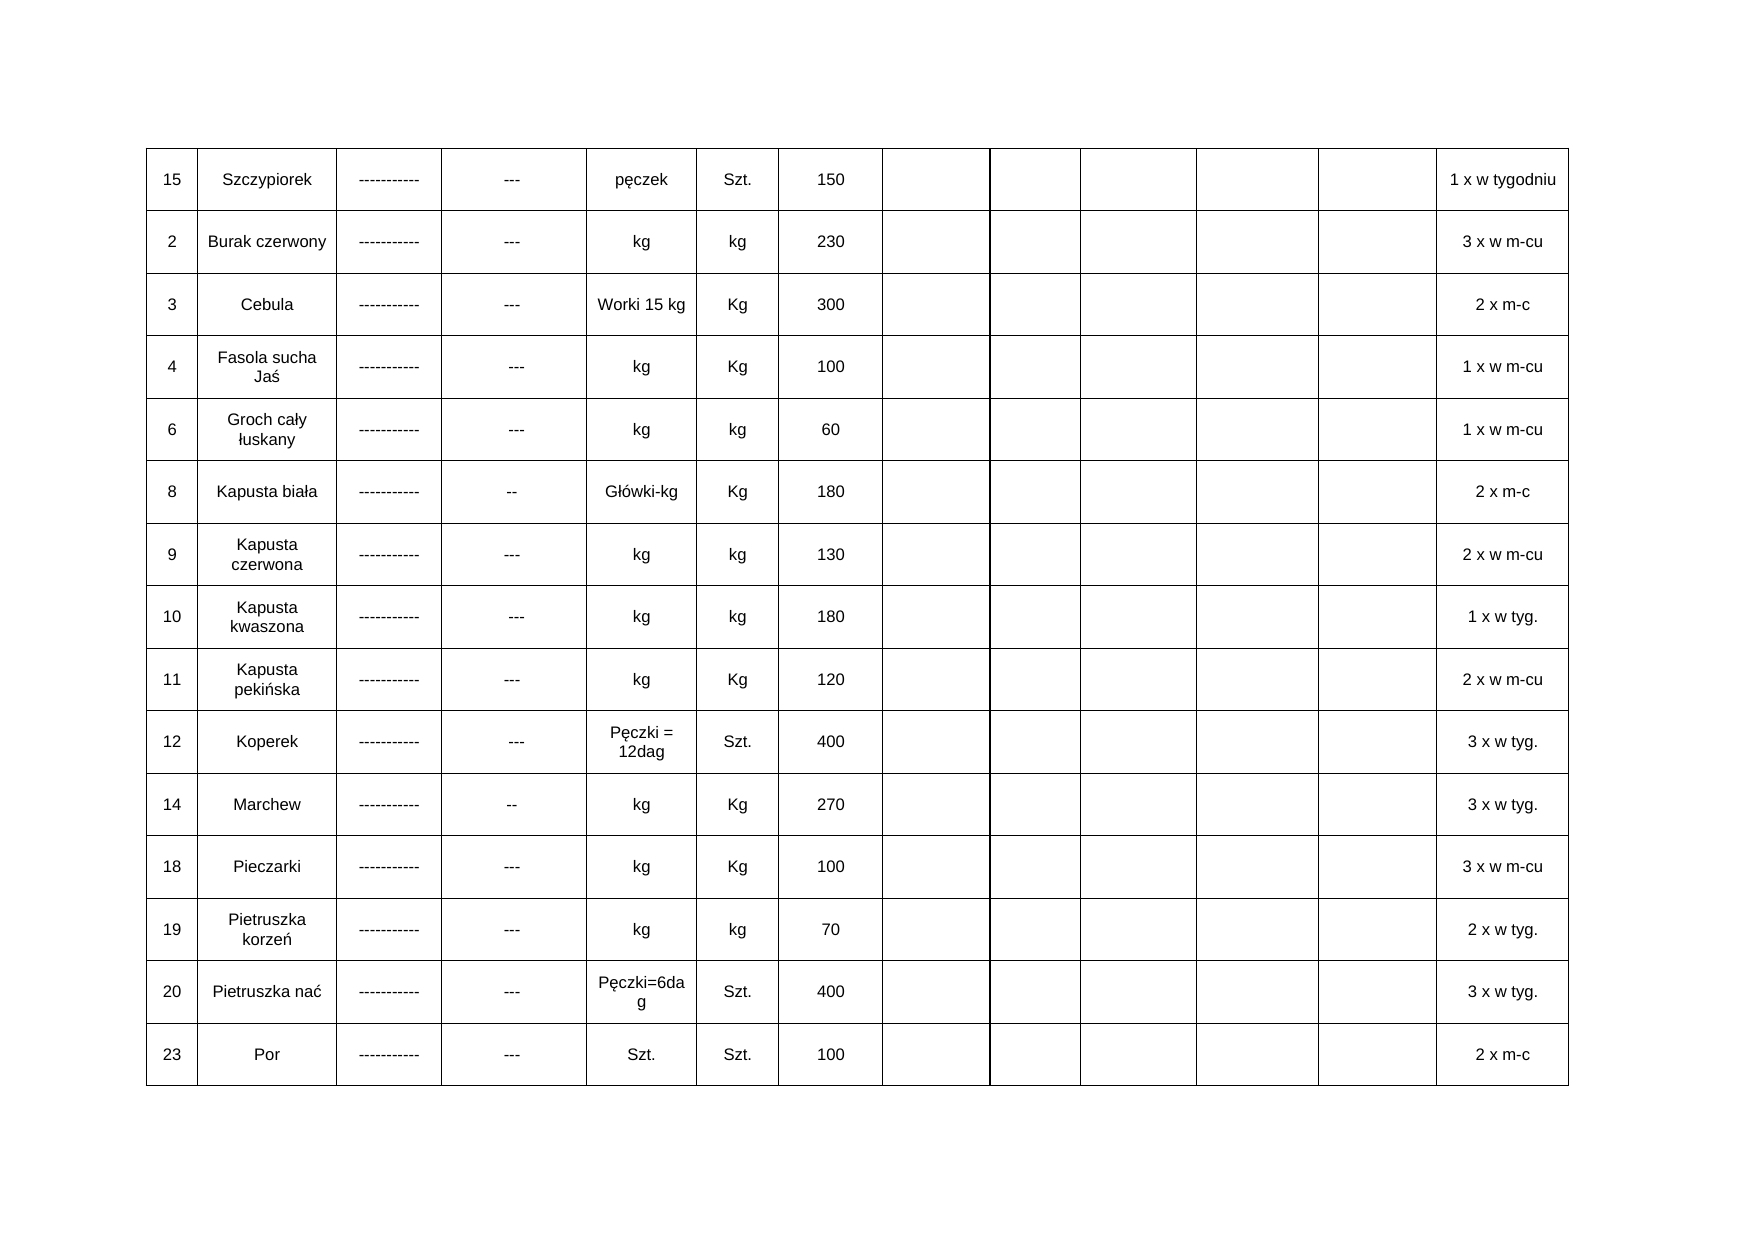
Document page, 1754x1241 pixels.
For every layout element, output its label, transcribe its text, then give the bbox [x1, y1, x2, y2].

table_cell [1197, 461, 1318, 523]
table_cell kg [587, 774, 696, 835]
table_cell 3 x w tyg. [1437, 774, 1568, 835]
table_cell Pęczki = 12dag [587, 711, 696, 773]
table_cell [991, 836, 1080, 898]
table_cell [991, 649, 1080, 710]
table_cell [1197, 149, 1318, 210]
table_cell [1197, 274, 1318, 335]
table_cell [883, 336, 989, 398]
table_cell Szt. [697, 1024, 778, 1085]
table_cell ----------- [337, 836, 441, 898]
table_cell 1 x w m-cu [1437, 399, 1568, 460]
table_cell [1081, 649, 1196, 710]
table_cell kg [587, 399, 696, 460]
table_cell Pęczki=6dag [587, 961, 696, 1023]
table_cell [991, 211, 1080, 273]
table_cell 150 [779, 149, 882, 210]
table_cell [1197, 961, 1318, 1023]
table_cell --- [442, 961, 586, 1023]
table_cell 11 [147, 649, 197, 710]
table_cell [883, 524, 989, 585]
table_cell 23 [147, 1024, 197, 1085]
table_cell [991, 774, 1080, 835]
table_cell [1197, 649, 1318, 710]
table_cell 3 x w tyg. [1437, 961, 1568, 1023]
table_cell Kg [697, 274, 778, 335]
table_cell [1081, 899, 1196, 960]
table_cell 15 [147, 149, 197, 210]
table_cell 300 [779, 274, 882, 335]
table_cell [1081, 1024, 1196, 1085]
table_cell --- [442, 149, 586, 210]
table_cell [1319, 399, 1436, 460]
table_cell [991, 899, 1080, 960]
table_cell [1197, 836, 1318, 898]
table_cell [1081, 524, 1196, 585]
table_cell Szt. [697, 961, 778, 1023]
table_cell ----------- [337, 274, 441, 335]
table_cell ----------- [337, 711, 441, 773]
table_cell Por [198, 1024, 336, 1085]
table_cell 2 [147, 211, 197, 273]
table_cell kg [697, 899, 778, 960]
table_cell [883, 461, 989, 523]
table_cell --- [442, 524, 586, 585]
table_cell kg [587, 524, 696, 585]
table_cell --- [442, 711, 586, 773]
table_cell --- [442, 211, 586, 273]
table_cell [991, 274, 1080, 335]
table_cell [1081, 336, 1196, 398]
table_cell kg [587, 586, 696, 648]
table_cell ----------- [337, 1024, 441, 1085]
table_cell [1081, 274, 1196, 335]
table_cell 14 [147, 774, 197, 835]
table_cell --- [442, 274, 586, 335]
table_cell [1319, 274, 1436, 335]
table_cell Worki 15 kg [587, 274, 696, 335]
table_cell 180 [779, 586, 882, 648]
table_cell kg [697, 211, 778, 273]
table_cell [1319, 899, 1436, 960]
table_cell --- [442, 399, 586, 460]
table_cell Koperek [198, 711, 336, 773]
table_cell Groch cały łuskany [198, 399, 336, 460]
table_cell [1197, 211, 1318, 273]
table_cell [883, 711, 989, 773]
table_cell [1081, 586, 1196, 648]
table_cell ----------- [337, 399, 441, 460]
table_cell Kapusta czerwona [198, 524, 336, 585]
table_cell kg [697, 399, 778, 460]
table_cell ----------- [337, 211, 441, 273]
table_cell [1081, 711, 1196, 773]
table_cell [991, 586, 1080, 648]
table_cell ----------- [337, 774, 441, 835]
table_cell [1319, 461, 1436, 523]
table_cell [1081, 774, 1196, 835]
table_cell [991, 461, 1080, 523]
table_cell 2 x w m-cu [1437, 649, 1568, 710]
table_cell --- [442, 1024, 586, 1085]
table_cell -- [442, 774, 586, 835]
table_cell [991, 1024, 1080, 1085]
table_cell [883, 836, 989, 898]
table_cell [991, 149, 1080, 210]
table_cell [883, 774, 989, 835]
table_cell [1319, 586, 1436, 648]
table_cell 3 x w tyg. [1437, 711, 1568, 773]
table_cell [883, 399, 989, 460]
table_cell kg [587, 211, 696, 273]
table_cell Kg [697, 336, 778, 398]
table_cell [1197, 1024, 1318, 1085]
table_cell [1081, 461, 1196, 523]
table_cell 100 [779, 336, 882, 398]
table_cell 270 [779, 774, 882, 835]
table_cell [991, 336, 1080, 398]
table_cell Szt. [587, 1024, 696, 1085]
table_cell Szt. [697, 149, 778, 210]
table_cell [1197, 899, 1318, 960]
table_cell Pietruszka nać [198, 961, 336, 1023]
table_cell 18 [147, 836, 197, 898]
table_cell [991, 524, 1080, 585]
table_cell 1 x w m-cu [1437, 336, 1568, 398]
table_cell Kg [697, 836, 778, 898]
table_cell [1081, 836, 1196, 898]
table_cell 3 x w m-cu [1437, 211, 1568, 273]
table_cell [883, 899, 989, 960]
table_cell ----------- [337, 961, 441, 1023]
table_cell --- [442, 336, 586, 398]
table_cell 1 x w tyg. [1437, 586, 1568, 648]
table_cell --- [442, 586, 586, 648]
table_cell Kapusta biała [198, 461, 336, 523]
table_cell [1319, 1024, 1436, 1085]
table_cell 180 [779, 461, 882, 523]
table_cell --- [442, 836, 586, 898]
table_cell 4 [147, 336, 197, 398]
table_cell 3 [147, 274, 197, 335]
table_cell [1197, 711, 1318, 773]
table_cell [883, 586, 989, 648]
table_cell [1319, 774, 1436, 835]
table_cell Szt. [697, 711, 778, 773]
table_cell ----------- [337, 336, 441, 398]
table_cell 2 x m-c [1437, 1024, 1568, 1085]
table_cell 230 [779, 211, 882, 273]
table_cell 3 x w m-cu [1437, 836, 1568, 898]
table_cell [1319, 211, 1436, 273]
table_cell 12 [147, 711, 197, 773]
table_cell [1197, 399, 1318, 460]
table_cell Burak czerwony [198, 211, 336, 273]
table_cell [883, 149, 989, 210]
table_cell --- [442, 899, 586, 960]
table_cell 8 [147, 461, 197, 523]
table_cell 2 x w tyg. [1437, 899, 1568, 960]
table_cell [1081, 149, 1196, 210]
table_cell Główki-kg [587, 461, 696, 523]
table_cell [1319, 149, 1436, 210]
table_cell kg [587, 899, 696, 960]
table_cell --- [442, 649, 586, 710]
table_cell Szczypiorek [198, 149, 336, 210]
table_cell 60 [779, 399, 882, 460]
table_cell 10 [147, 586, 197, 648]
table_cell [883, 649, 989, 710]
table_cell kg [697, 586, 778, 648]
table_cell [883, 211, 989, 273]
table_cell [1197, 524, 1318, 585]
table_cell Cebula [198, 274, 336, 335]
table_cell [1319, 336, 1436, 398]
table_cell 120 [779, 649, 882, 710]
table_cell [1319, 649, 1436, 710]
table_cell [1197, 336, 1318, 398]
table_cell Kg [697, 461, 778, 523]
table_cell 20 [147, 961, 197, 1023]
table_cell 100 [779, 1024, 882, 1085]
table_cell [1319, 524, 1436, 585]
table_cell [991, 961, 1080, 1023]
table_cell [883, 961, 989, 1023]
table_cell 6 [147, 399, 197, 460]
table_cell Kapusta kwaszona [198, 586, 336, 648]
table_cell kg [587, 836, 696, 898]
table_cell 19 [147, 899, 197, 960]
table_cell ----------- [337, 461, 441, 523]
table_cell ----------- [337, 649, 441, 710]
table_cell [1197, 774, 1318, 835]
table_cell 2 x m-c [1437, 274, 1568, 335]
table_cell Pietruszka korzeń [198, 899, 336, 960]
table_cell 100 [779, 836, 882, 898]
table_cell [991, 399, 1080, 460]
table_cell [1081, 961, 1196, 1023]
table_cell 70 [779, 899, 882, 960]
table_cell [1319, 961, 1436, 1023]
table_cell kg [587, 649, 696, 710]
table_cell Marchew [198, 774, 336, 835]
table_cell 130 [779, 524, 882, 585]
table_cell 400 [779, 961, 882, 1023]
table_cell kg [697, 524, 778, 585]
table_cell ----------- [337, 586, 441, 648]
table_cell pęczek [587, 149, 696, 210]
table_cell [883, 1024, 989, 1085]
table_cell 1 x w tygodniu [1437, 149, 1568, 210]
table_cell Kg [697, 774, 778, 835]
table_cell ----------- [337, 524, 441, 585]
table_cell [1319, 836, 1436, 898]
table_cell [1081, 399, 1196, 460]
table_cell [991, 711, 1080, 773]
table_cell -- [442, 461, 586, 523]
table_cell [883, 274, 989, 335]
table_cell 400 [779, 711, 882, 773]
table_cell Kapusta pekińska [198, 649, 336, 710]
table_cell Pieczarki [198, 836, 336, 898]
table_cell 9 [147, 524, 197, 585]
table_cell ----------- [337, 149, 441, 210]
table_cell kg [587, 336, 696, 398]
table_cell 2 x m-c [1437, 461, 1568, 523]
table_cell ----------- [337, 899, 441, 960]
table_cell [1081, 211, 1196, 273]
table_cell Kg [697, 649, 778, 710]
table_cell 2 x w m-cu [1437, 524, 1568, 585]
table_cell Fasola sucha Jaś [198, 336, 336, 398]
table_cell [1197, 586, 1318, 648]
table_cell [1319, 711, 1436, 773]
